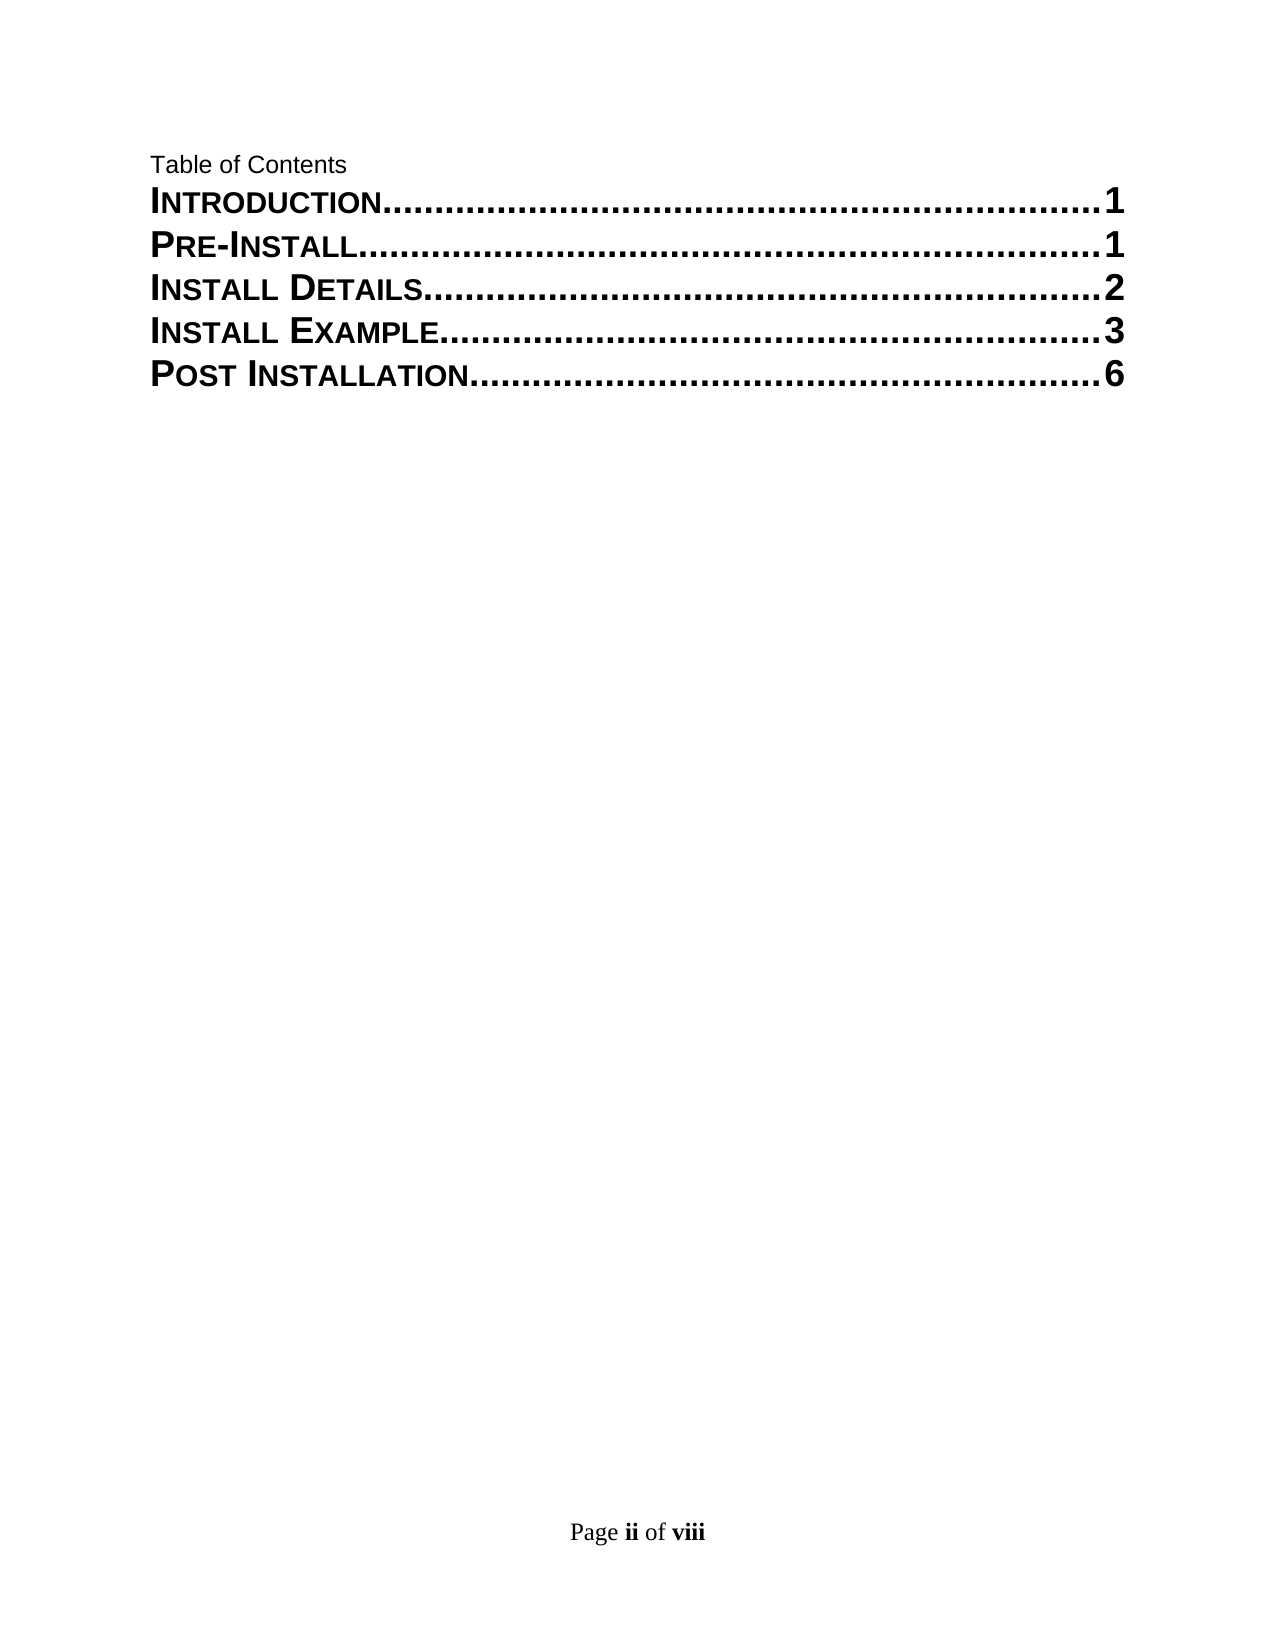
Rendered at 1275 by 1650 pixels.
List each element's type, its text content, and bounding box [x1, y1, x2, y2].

text Install Details 2 [150, 265, 1125, 308]
text Install Example 3 [150, 308, 1125, 351]
text Table of Contents [150, 150, 1125, 179]
text Post Installation 6 [150, 351, 1125, 394]
text Introduction 1 [150, 179, 1125, 222]
text Pre-Install 1 [150, 222, 1125, 265]
